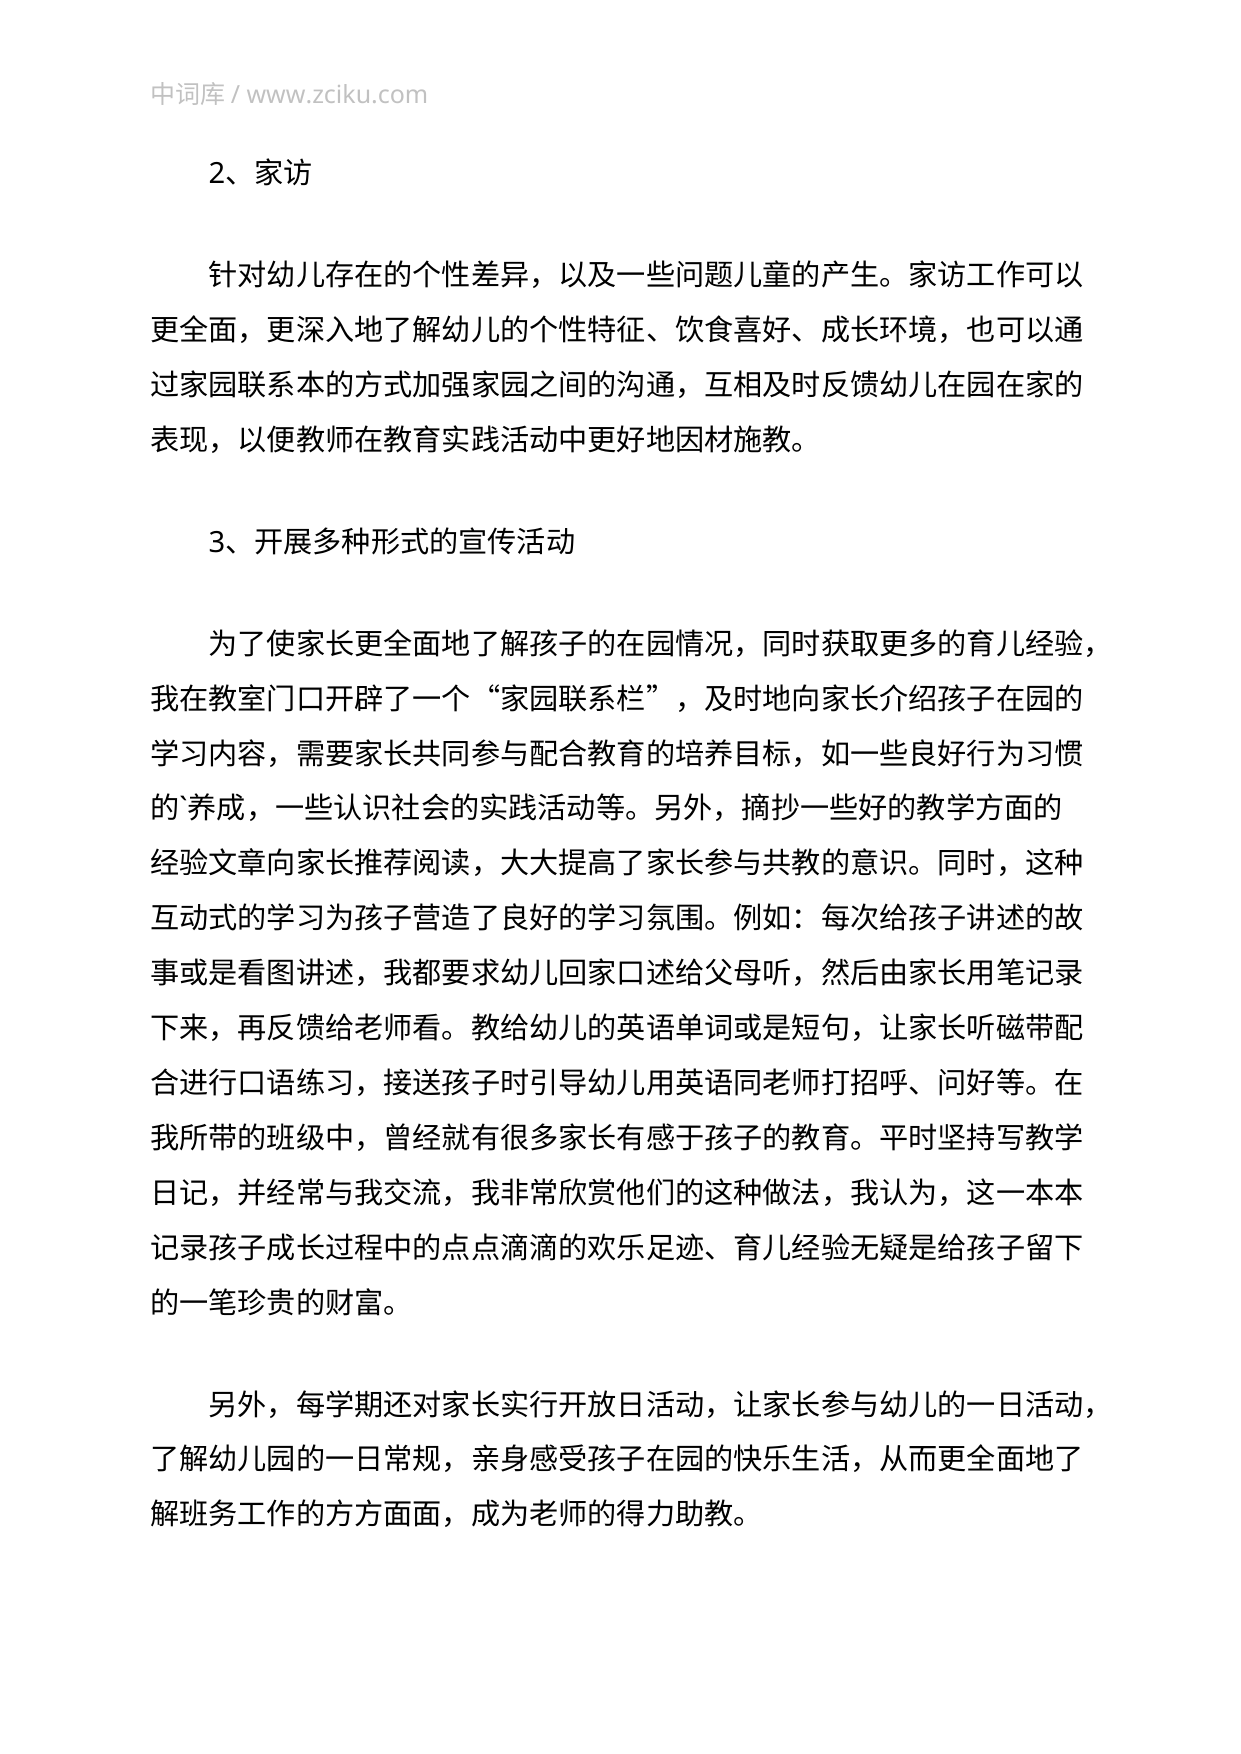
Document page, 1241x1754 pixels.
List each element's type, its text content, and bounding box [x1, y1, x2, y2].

text 为了使家长更全面地了解孩子的在园情况，同时获取更多的育儿经验，我在教室门口开辟了一个“家园联系栏”，及时地向家长介绍孩子在园的学习内容，需要家长共同参与配合教育的培养目标，如一些良好行为习惯的`养成，一些认识社会的实践活动等。另外，摘抄一些好的教学方面的经验文章向家长推荐阅读，大大提高了家长参与共教的意识。同时，这种互动式的学习为孩子营造了良好的学习氛围。例如：每次给孩子讲述的故事或是看图讲述，我都要求幼儿回家口述给父母听，然后由家长用笔记录下来，再反馈给老师看。教给幼儿的英语单词或是短句，让家长听磁带配合进行口语练习，接送孩子时引导幼儿用英语同老师打招呼、问好等。在我所带的班级中，曾经就有很多家长有感于孩子的教育。平时坚持写教学日记，并经常与我交流，我非常欣赏他们的这种做法，我认为，这一本本记录孩子成长过程中的点点滴滴的欢乐足迹、育儿经验无疑是给孩子留下的一笔珍贵的财富。 [150, 620, 1090, 1322]
text 3、开展多种形式的宣传活动 [150, 518, 1090, 561]
text 针对幼儿存在的个性差异，以及一些问题儿童的产生。家访工作可以更全面，更深入地了解幼儿的个性特征、饮食喜好、成长环境，也可以通过家园联系本的方式加强家园之间的沟通，互相及时反馈幼儿在园在家的表现，以便教师在教育实践活动中更好地因材施教。 [150, 252, 1090, 459]
text 2、家访 [150, 150, 1090, 192]
text 另外，每学期还对家长实行开放日活动，让家长参与幼儿的一日活动，了解幼儿园的一日常规，亲身感受孩子在园的快乐生活，从而更全面地了解班务工作的方方面面，成为老师的得力助教。 [150, 1381, 1090, 1533]
